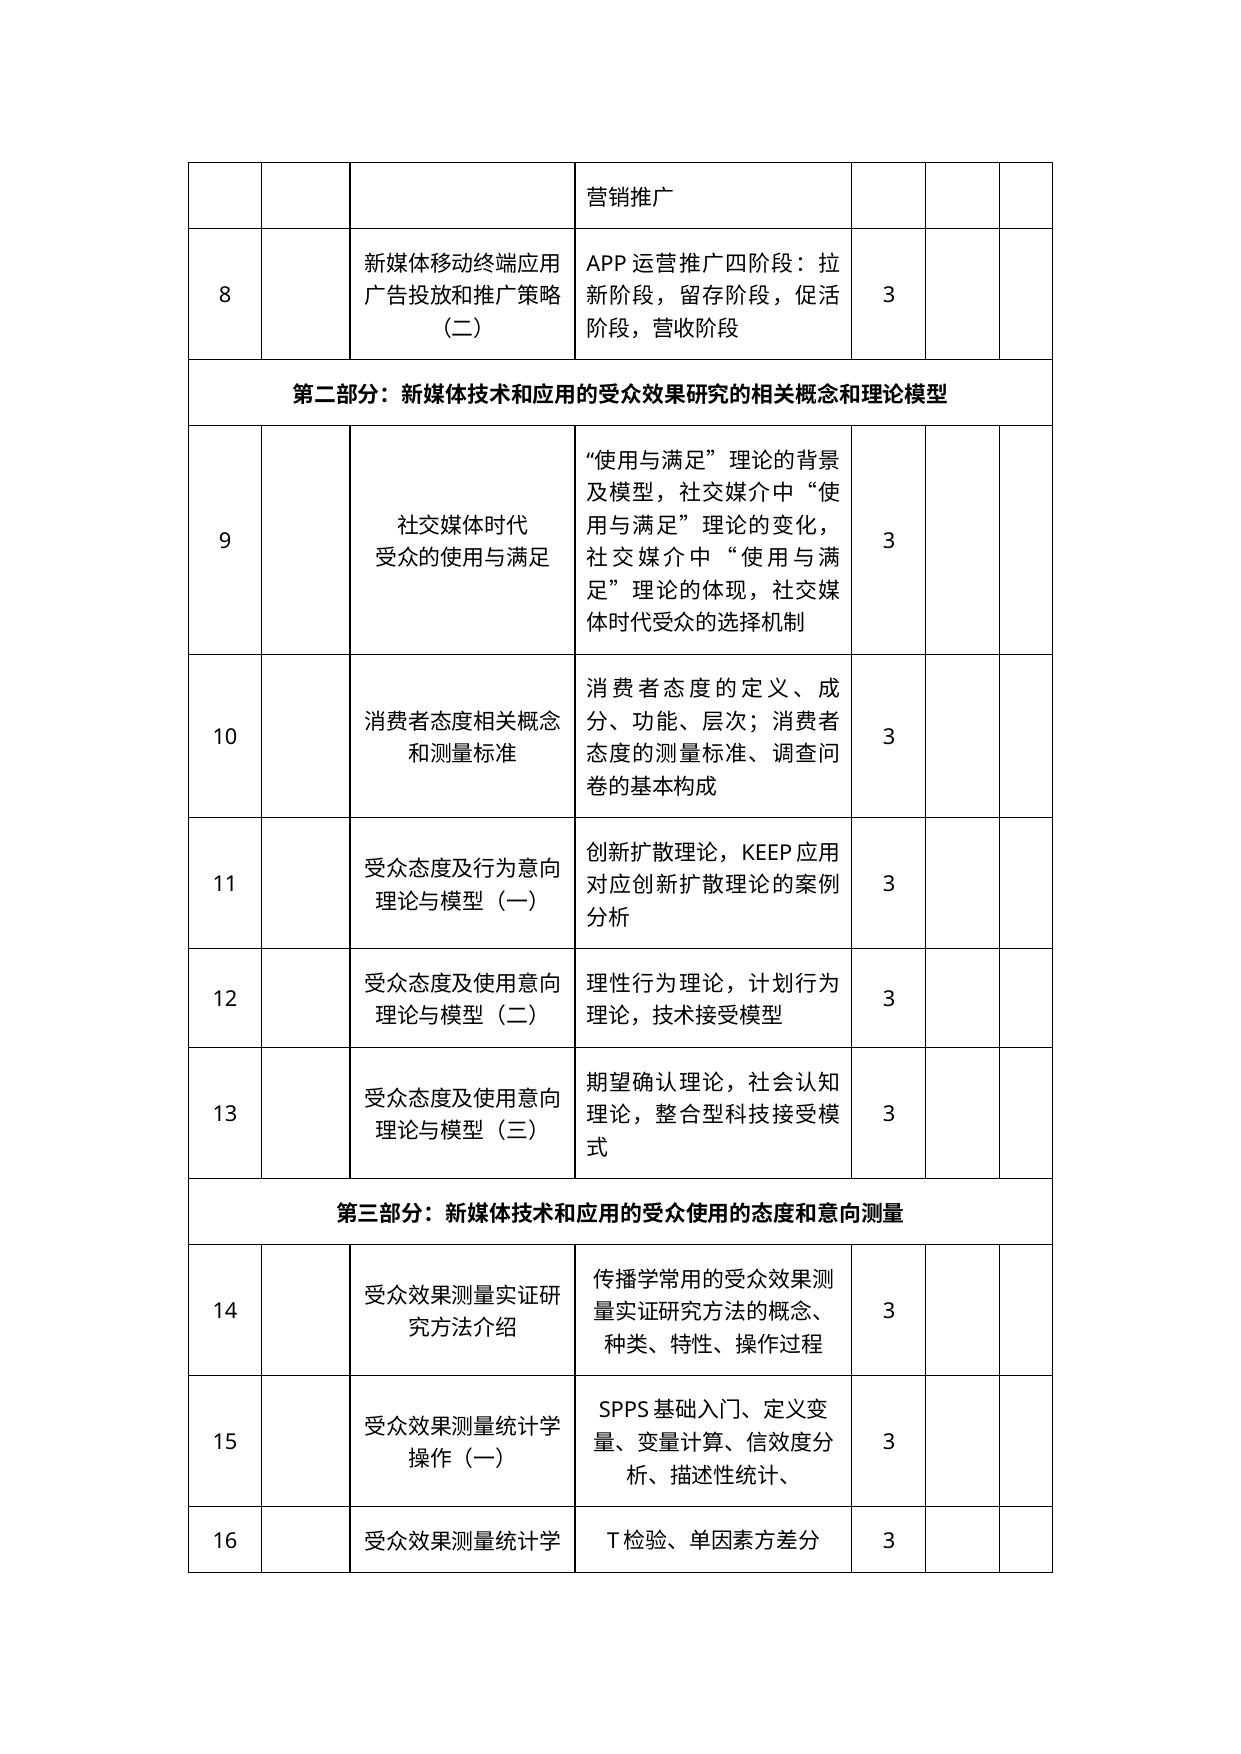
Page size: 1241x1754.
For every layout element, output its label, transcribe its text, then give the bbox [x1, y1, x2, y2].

table_cell 消费者态度相关概念和测量标准 [351, 655, 574, 817]
table_cell [1000, 655, 1052, 817]
table_cell 8 [189, 229, 261, 359]
table_cell 11 [189, 818, 261, 948]
table_cell [926, 949, 999, 1047]
table_cell 14 [189, 1245, 261, 1375]
table_cell 10 [189, 655, 261, 817]
table_cell [262, 1376, 349, 1506]
table_cell [1000, 1507, 1052, 1572]
table_cell “使用与满足”理论的背景及模型，社交媒介中“使用与满足”理论的变化，社交媒介中“使用与满足”理论的体现，社交媒体时代受众的选择机制 [576, 426, 851, 654]
table_cell 新媒体移动终端应用 广告投放和推广策略（二） [351, 229, 574, 359]
table_cell [1000, 1245, 1052, 1375]
table_cell 受众效果测量实证研究方法介绍 [351, 1245, 574, 1375]
table_cell 创新扩散理论，KEEP应用对应创新扩散理论的案例分析 [576, 818, 851, 948]
table_cell 第二部分：新媒体技术和应用的受众效果研究的相关概念和理论模型 [189, 360, 1052, 425]
table_cell 社交媒体时代 受众的使用与满足 [351, 426, 574, 654]
table_cell 期望确认理论，社会认知理论，整合型科技接受模式 [576, 1048, 851, 1178]
table_cell 3 [852, 818, 925, 948]
table_cell SPPS基础入门、定义变量、变量计算、信效度分析、描述性统计、 [576, 1376, 851, 1506]
table_cell [926, 1048, 999, 1178]
table_cell 3 [852, 1245, 925, 1375]
table_cell 7 [189, 163, 261, 228]
table_cell [262, 1048, 349, 1178]
table_cell [1000, 163, 1052, 228]
table_cell 受众效果测量统计学操作（二） [351, 1507, 574, 1572]
table_cell [262, 163, 349, 228]
table_cell [1000, 949, 1052, 1047]
table_cell [262, 949, 349, 1047]
table_cell [1000, 1048, 1052, 1178]
table_cell 3 [852, 426, 925, 654]
table_cell 受众态度及使用意向理论与模型（三） [351, 1048, 574, 1178]
table_cell 3 [852, 949, 925, 1047]
table_cell [926, 655, 999, 817]
table_cell [262, 655, 349, 817]
table_cell 3 [852, 655, 925, 817]
table_cell 15 [189, 1376, 261, 1506]
table_cell [926, 1245, 999, 1375]
table_cell [262, 1507, 349, 1572]
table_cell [351, 163, 574, 228]
table_cell 3 [852, 229, 925, 359]
table_cell 消费者态度的定义、成分、功能、层次；消费者态度的测量标准、调查问卷的基本构成 [576, 655, 851, 817]
table_cell 3 [852, 1048, 925, 1178]
table_cell 3 [852, 1376, 925, 1506]
table_cell 受众效果测量统计学操作（一） [351, 1376, 574, 1506]
table_cell 3 [852, 1507, 925, 1572]
table_cell APP运营推广四阶段：拉新阶段，留存阶段，促活阶段，营收阶段 [576, 229, 851, 359]
table_cell [1000, 818, 1052, 948]
table_cell [262, 1245, 349, 1375]
table_cell [926, 229, 999, 359]
table_cell [262, 426, 349, 654]
table_cell [926, 1376, 999, 1506]
table_cell [262, 229, 349, 359]
table_cell [1000, 1376, 1052, 1506]
table_cell [262, 818, 349, 948]
table_cell [926, 818, 999, 948]
table_cell 12 [189, 949, 261, 1047]
table_cell [926, 1507, 999, 1572]
table_cell 第三部分：新媒体技术和应用的受众使用的态度和意向测量 [189, 1179, 1052, 1244]
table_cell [576, 163, 851, 228]
table_cell 受众态度及行为意向 理论与模型（一） [351, 818, 574, 948]
table_cell T检验、单因素方差分析、卡方检验 [576, 1507, 851, 1572]
table_cell 16 [189, 1507, 261, 1572]
table_cell 传播学常用的受众效果测量实证研究方法的概念、种类、特性、操作过程 [576, 1245, 851, 1375]
table_cell 理性行为理论，计划行为理论，技术接受模型 [576, 949, 851, 1047]
table_cell 受众态度及使用意向理论与模型（二） [351, 949, 574, 1047]
table_cell 9 [189, 426, 261, 654]
table_cell 3 [852, 163, 925, 228]
table_cell [926, 163, 999, 228]
table_cell [1000, 426, 1052, 654]
table_cell [926, 426, 999, 654]
table_cell 13 [189, 1048, 261, 1178]
table_cell [1000, 229, 1052, 359]
